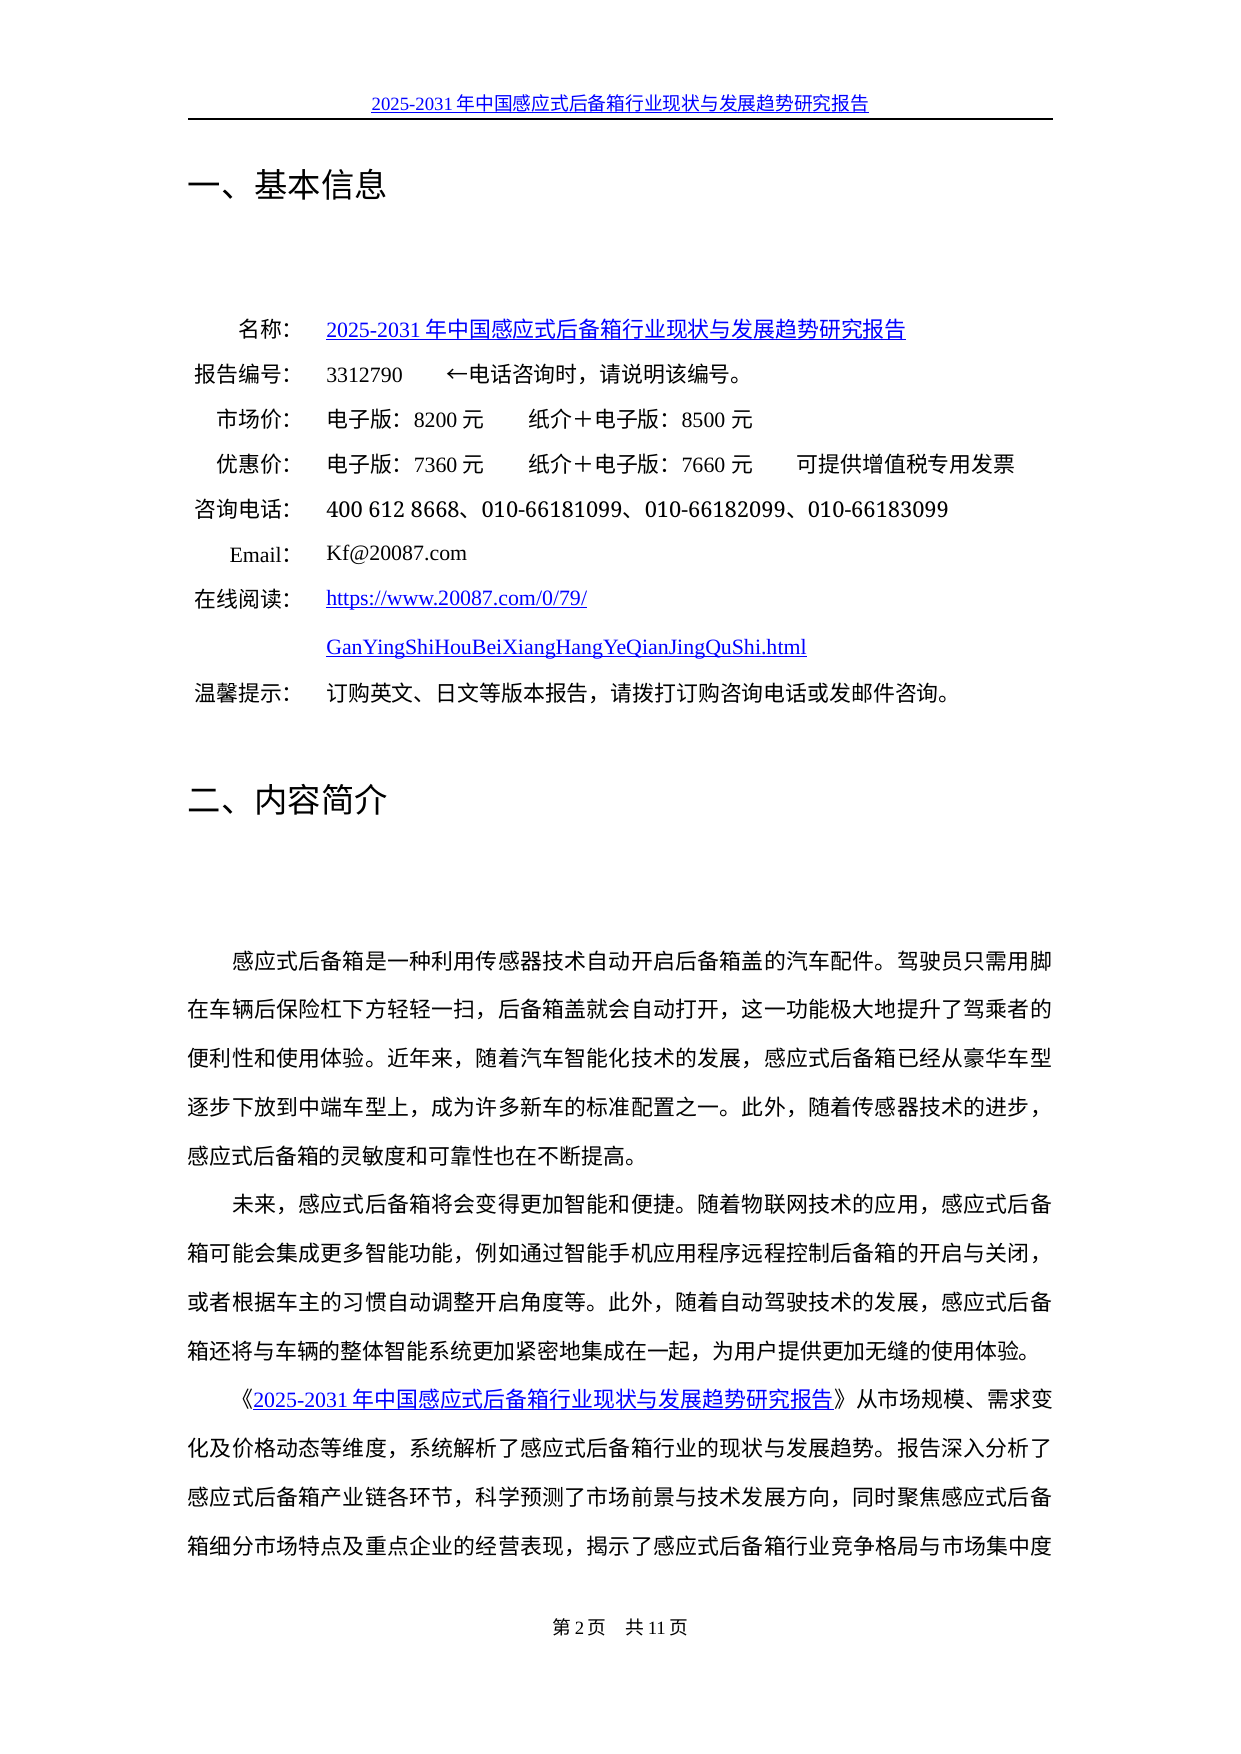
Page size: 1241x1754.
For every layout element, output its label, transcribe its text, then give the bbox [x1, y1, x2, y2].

table_cell Email： [167, 537, 315, 582]
title 一、基本信息 [187, 150, 1053, 215]
table_header 名称： [167, 312, 315, 357]
table_cell 电子版：7360 元 纸介＋电子版：7660 元 可提供增值税专用发票 [315, 447, 1073, 492]
table_cell 咨询电话： [167, 492, 315, 537]
title 二、内容简介 [187, 766, 1053, 831]
table_cell 3312790 ←电话咨询时，请说明该编号。 [315, 357, 1073, 402]
table_cell 订购英文、日文等版本报告，请拨打订购咨询电话或发邮件咨询。 [315, 675, 1073, 720]
table_cell 温馨提示： [167, 675, 315, 720]
table_cell 电子版：8200 元 纸介＋电子版：8500 元 [315, 402, 1073, 447]
table_cell 优惠价： [167, 447, 315, 492]
table_cell 报告编号： [167, 357, 315, 402]
table_cell 400 612 8668、010-66181099、010-66182099、010-66183099 [315, 492, 1073, 537]
table_cell 在线阅读： [167, 582, 315, 675]
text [187, 943, 1053, 1561]
table_header 2025-2031年中国感应式后备箱行业现状与发展趋势研究报告 [315, 312, 1073, 357]
table_cell Kf@20087.com [315, 537, 1073, 582]
table_cell 市场价： [167, 402, 315, 447]
table_cell [315, 582, 1073, 675]
